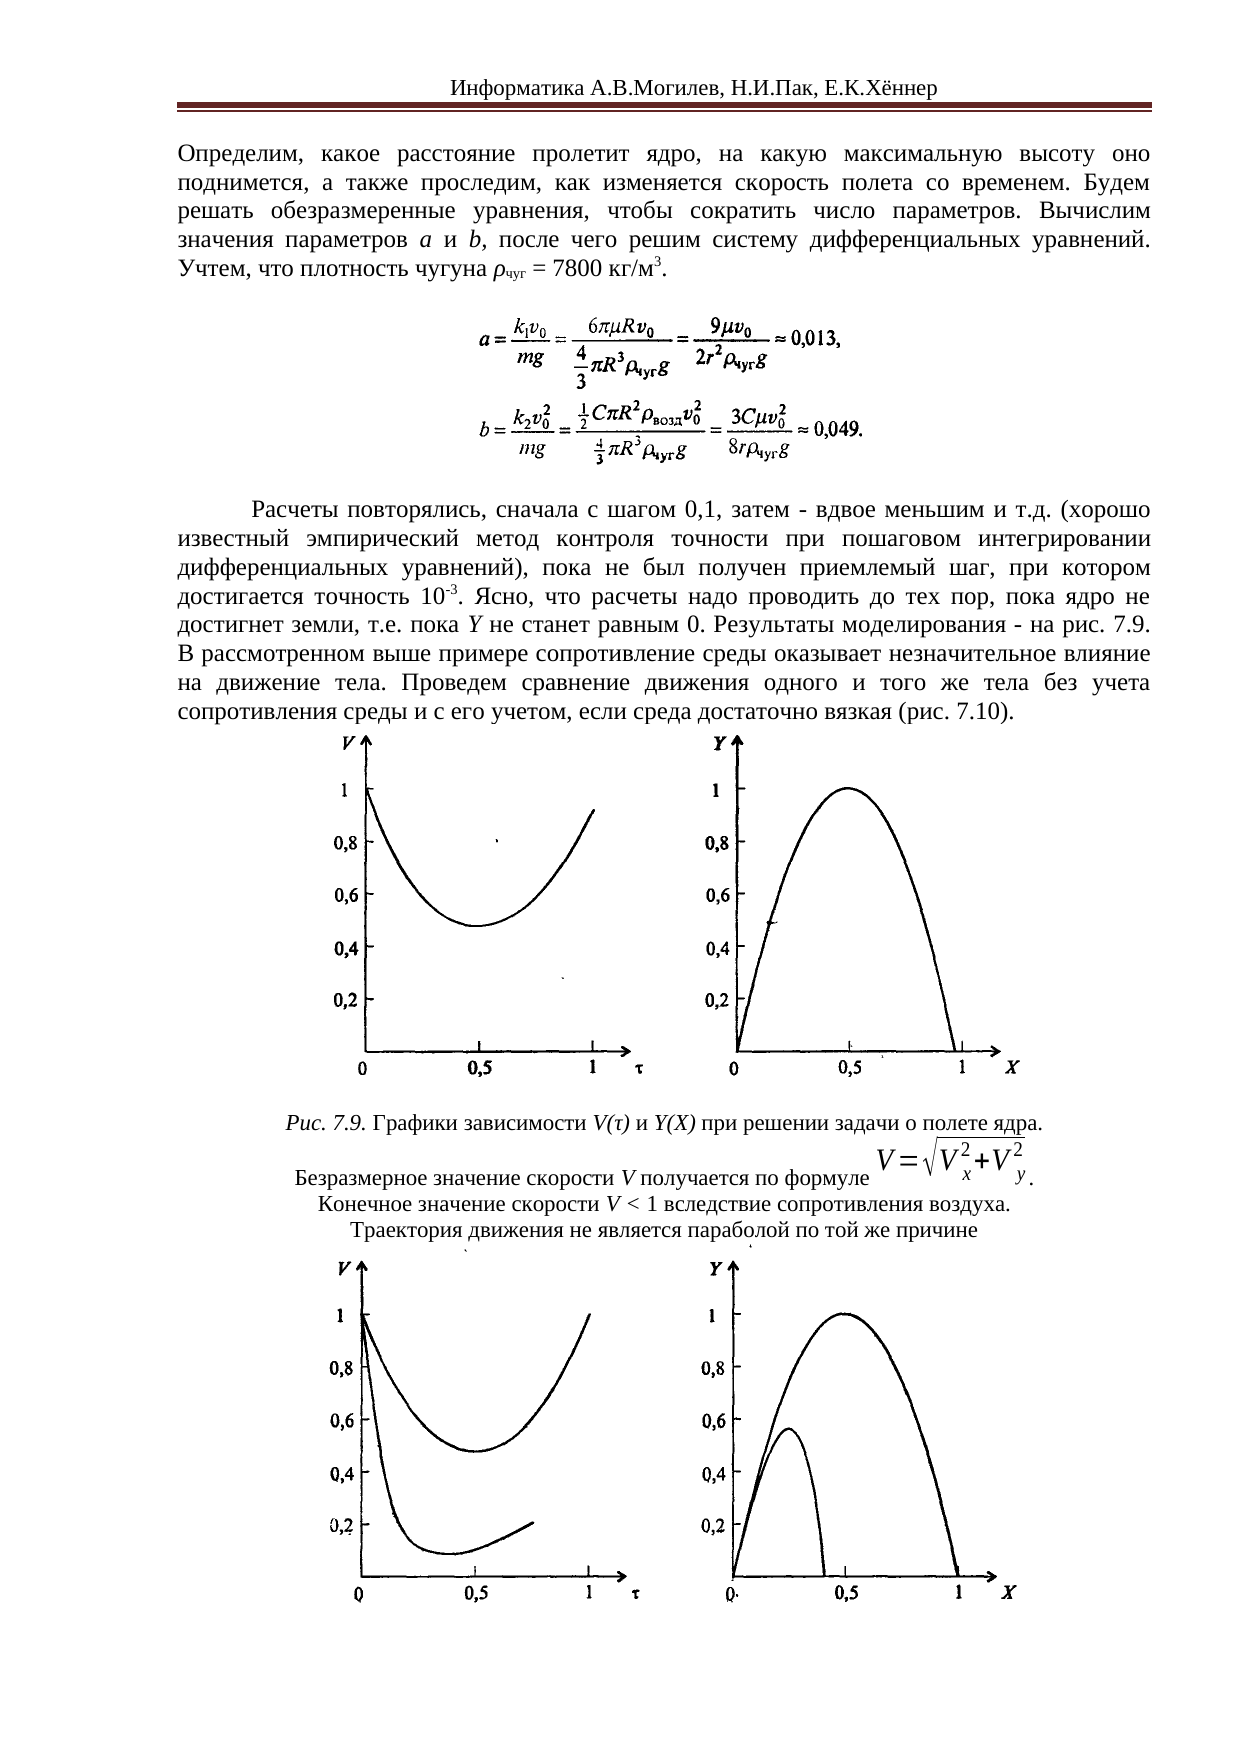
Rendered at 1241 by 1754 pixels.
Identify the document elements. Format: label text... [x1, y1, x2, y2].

text Безразмерное значение скорости V получается по формуле . [177, 1135, 1152, 1190]
text Конечное значение скорости V < 1 вследствие сопротивления воздуха. [177, 1190, 1152, 1216]
text Траектория движения не является параболой по той же причине [177, 1216, 1152, 1243]
text Рис. 7.9. Графики зависимости V(τ) и Y(X) при решении задачи о полете ядра. [177, 1109, 1152, 1135]
text Расчеты повторялись, сначала с шагом 0,1, затем - вдвое меньшим и т.д. (хорошо известный эмпирический метод контроля точности при пошаговом интегрировании дифференциальных уравнений), пока не был получен приемлемый шаг, при котором достигается точность 10-3. Ясно, что расчеты надо проводить до тех пор, пока ядро не достигнет земли, т.е. пока Y не станет равным 0. Результаты моделирования - на рис. 7.9. В рассмотренном выше примере сопротивление среды оказывает незначительное влияние на движение тела. Проведем сравнение движения одного и того же тела без учета сопротивления среды и с его учетом, если среда достаточно вязкая (рис. 7.10). [177, 494, 1152, 724]
picture [450, 310, 879, 469]
picture [304, 1242, 1025, 1610]
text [177, 138, 1152, 282]
picture [303, 724, 1026, 1083]
